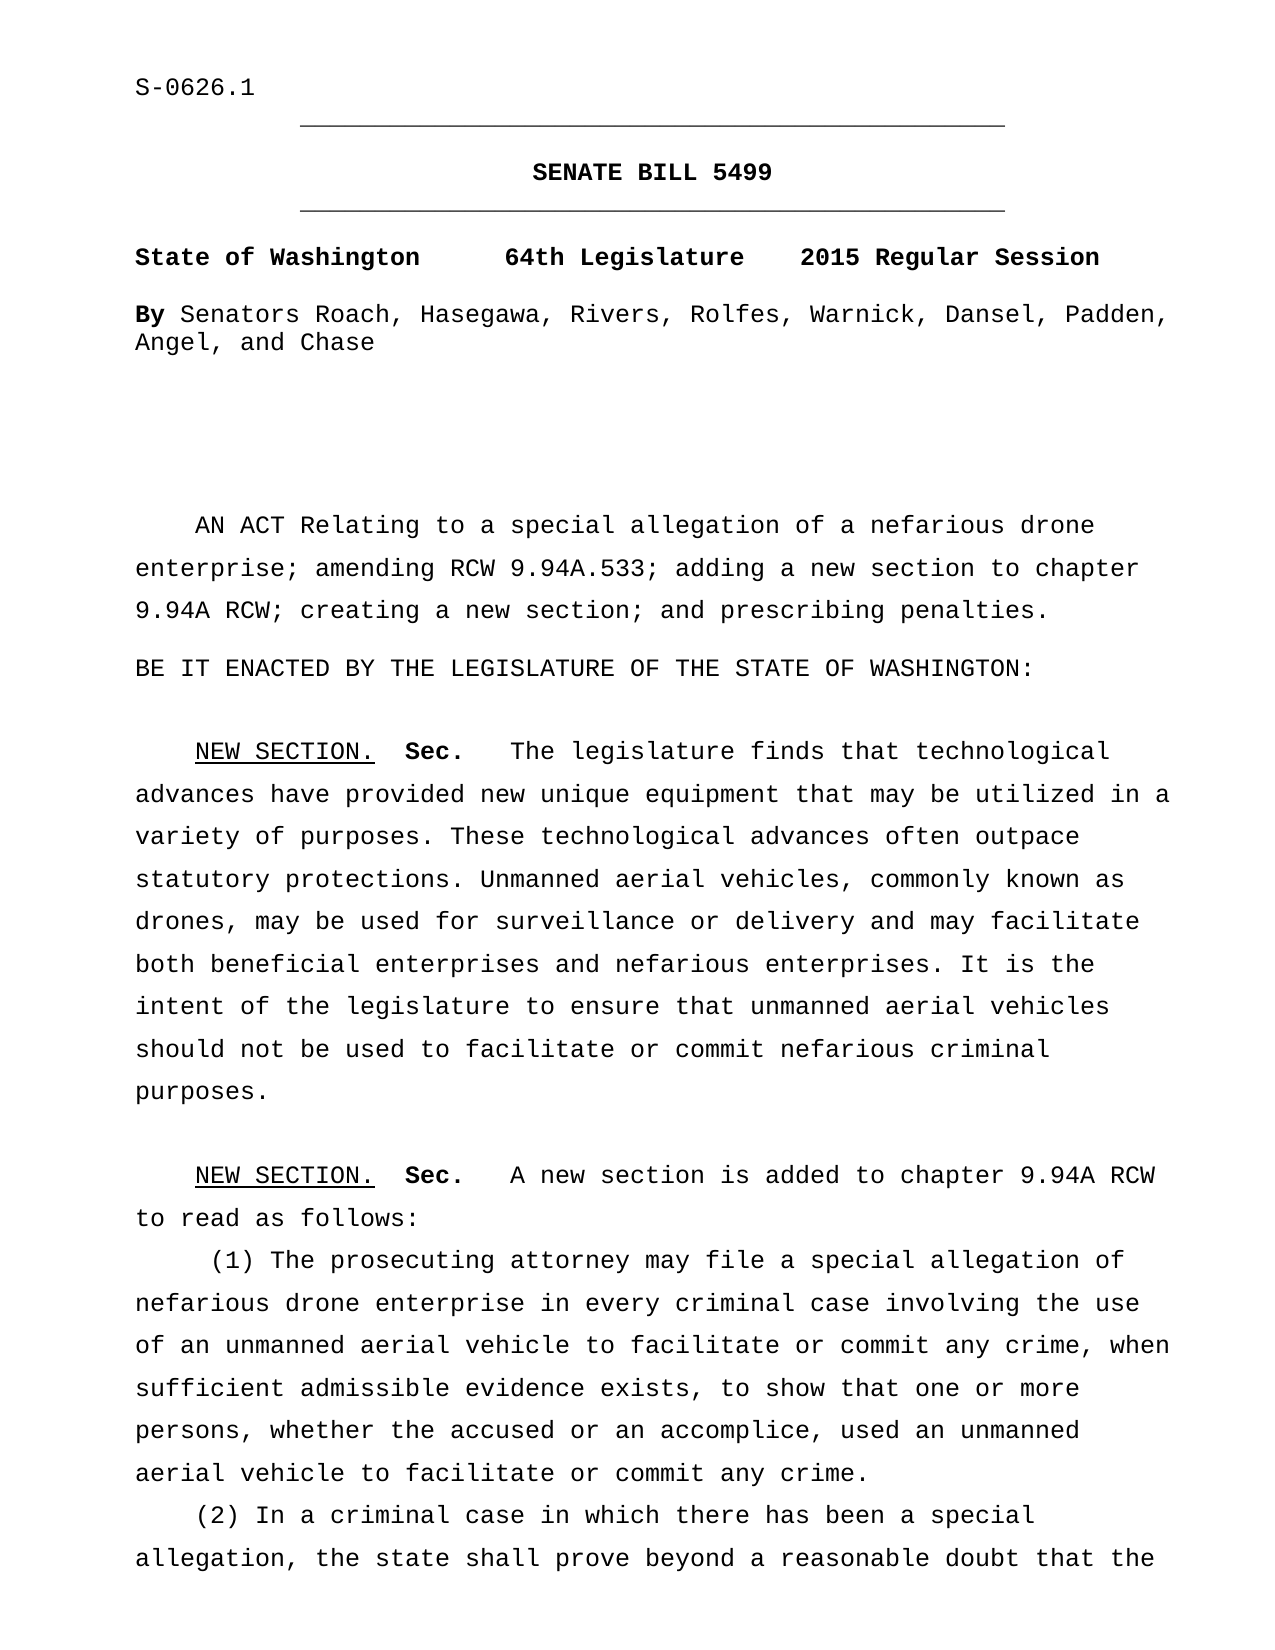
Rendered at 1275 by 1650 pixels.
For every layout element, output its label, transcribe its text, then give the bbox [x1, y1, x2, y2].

text AN ACT Relating to a special allegation of a nefarious drone enterprise; amending RCW 9.94A.533; adding a new section to chapter 9.94A RCW; creating a new section; and prescribing penalties. [135, 500, 1170, 627]
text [135, 1490, 1170, 1575]
text State of Washington 64th Legislature 2015 Regular Session [135, 245, 1170, 273]
text (1) The prosecuting attorney may file a special allegation of nefarious drone enterprise in every criminal case involving the use of an unmanned aerial vehicle to facilitate or commit any crime, when sufficient admissible evidence exists, to show that one or more persons, whether the accused or an accomplice, used an unmanned aerial vehicle to facilitate or commit any crime. [135, 1235, 1170, 1490]
text By Senators Roach, Hasegawa, Rivers, Rolfes, Warnick, Dansel, Padden, Angel, and Chase [135, 302, 1170, 358]
text _______________________________________________ [135, 188, 1170, 217]
text _______________________________________________ [135, 103, 1170, 132]
text NEW SECTION. Sec. A new section is added to chapter 9.94A RCW to read as follows: [135, 1150, 1170, 1235]
text NEW SECTION. Sec. The legislature finds that technological advances have provided new unique equipment that may be utilized in a variety of purposes. These technological advances often outpace statutory protections. Unmanned aerial vehicles, commonly known as drones, may be used for surveillance or delivery and may facilitate both beneficial enterprises and nefarious enterprises. It is the intent of the legislature to ensure that unmanned aerial vehicles should not be used to facilitate or commit nefarious criminal purposes. [135, 726, 1170, 1108]
text BE IT ENACTED BY THE LEGISLATURE OF THE STATE OF WASHINGTON: [135, 656, 1170, 684]
text SENATE BILL 5499 [135, 160, 1170, 188]
text S-0626.1 [135, 75, 1170, 103]
